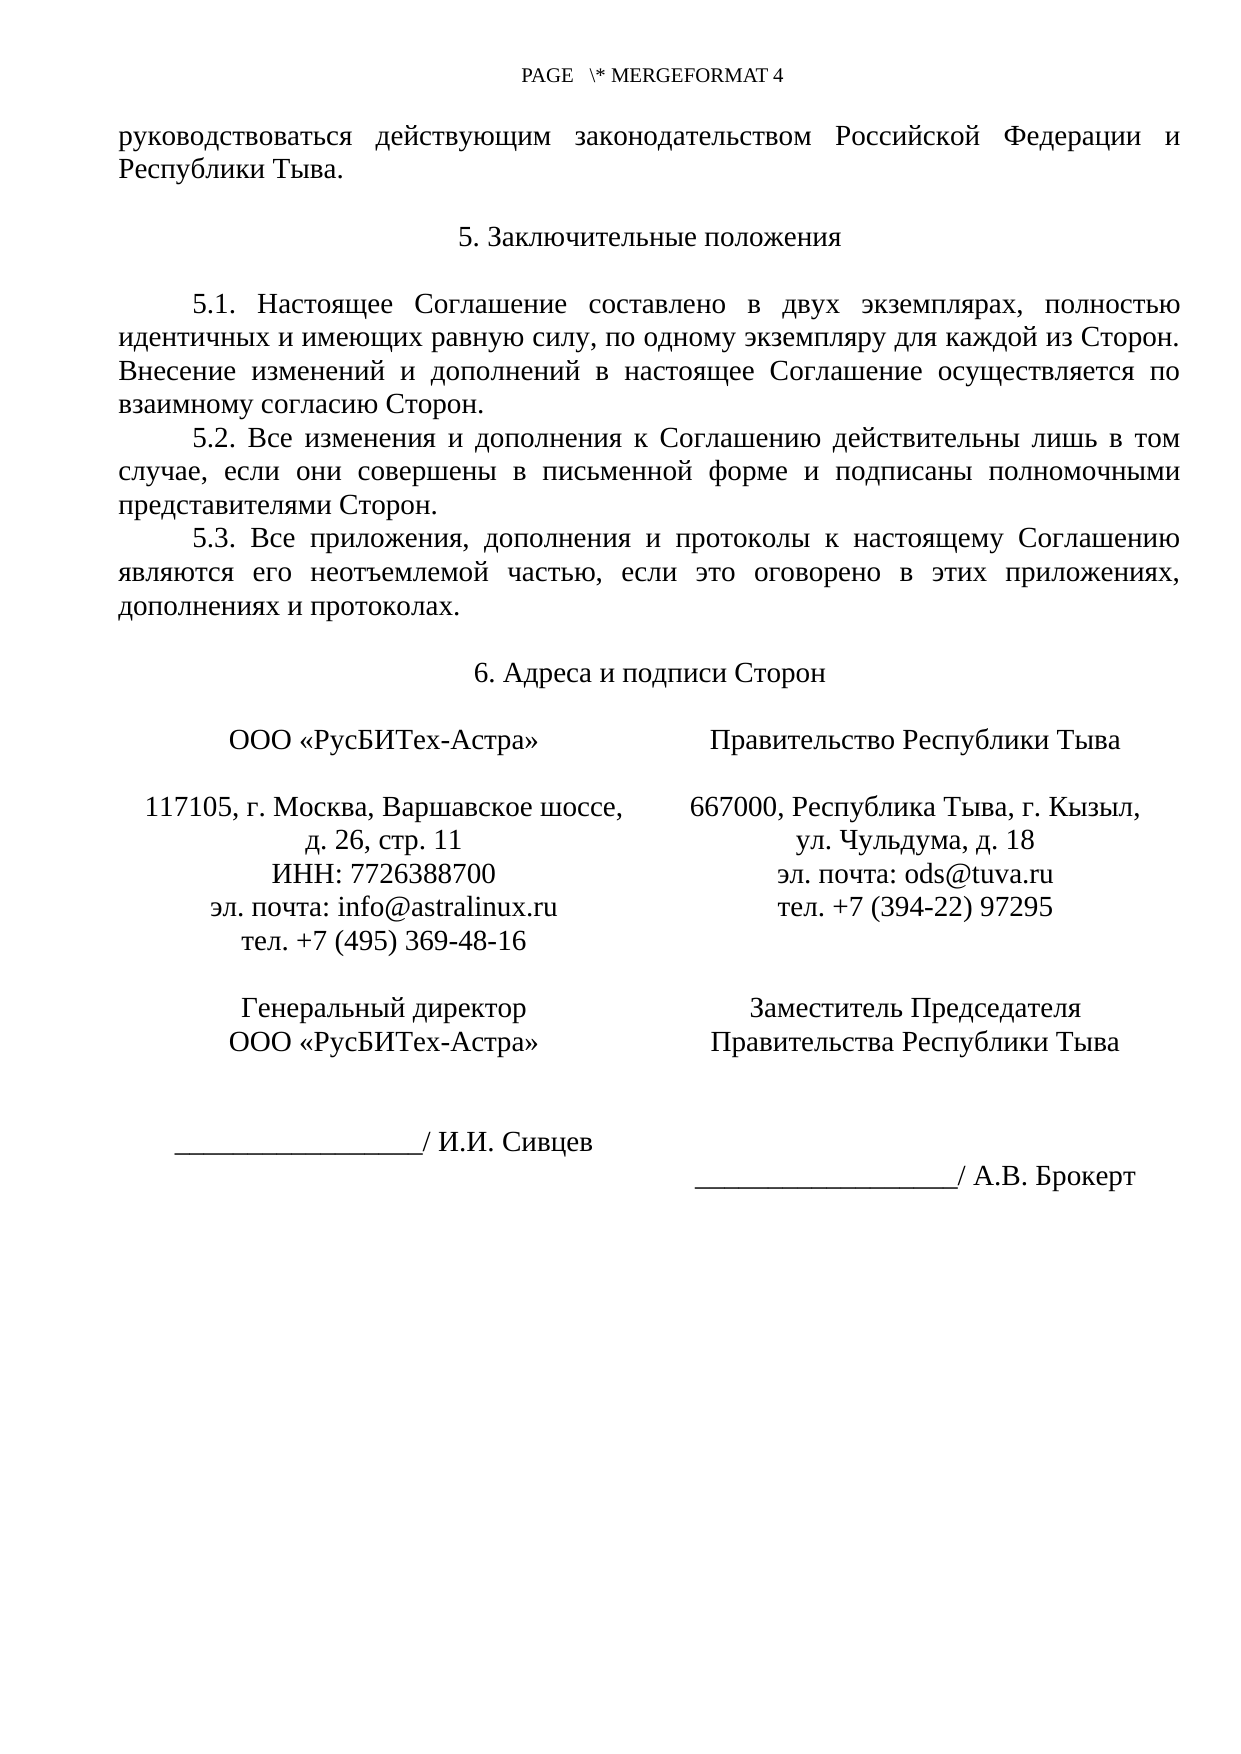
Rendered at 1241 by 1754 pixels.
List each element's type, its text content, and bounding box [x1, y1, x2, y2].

text 6. Адреса и подписи Сторон [118, 655, 1181, 688]
text 5.2. Все изменения и дополнения к Соглашению действительны лишь в том случае, если они совершены в письменной форме и подписаны полномочными представителями Сторон. [118, 420, 1181, 521]
text 5.3. Все приложения, дополнения и протоколы к настоящему Соглашению являются его неотъемлемой частью, если это оговорено в этих приложениях, дополнениях и протоколах. [118, 521, 1181, 621]
text 5. Заключительные положения [118, 219, 1181, 252]
text 5.1. Настоящее Соглашение составлено в двух экземплярах, полностью идентичных и имеющих равную силу, по одному экземпляру для каждой из Сторон. Внесение изменений и дополнений в настоящее Соглашение осуществляется по взаимному согласию Сторон. [118, 286, 1181, 420]
table_header ООО «РусБИТех-Астра» 117105, г. Москва, Варшавское шоссе, д. 26, стр. 11 ИНН: 7726388700 эл. почта: info@astralinux.ru тел. +7 (495) 369-48-16 Генеральный директор ООО «РусБИТех-Астра» _________________/ И.И. Сивцев [118, 722, 649, 1191]
table_header Правительство Республики Тыва 667000, Республика Тыва, г. Кызыл, ул. Чульдума, д. 18 эл. почта: ods@tuva.ru тел. +7 (394-22) 97295 Заместитель Председателя Правительства Республики Тыва __________________/ А.В. Брокерт [649, 722, 1181, 1191]
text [118, 118, 1181, 185]
